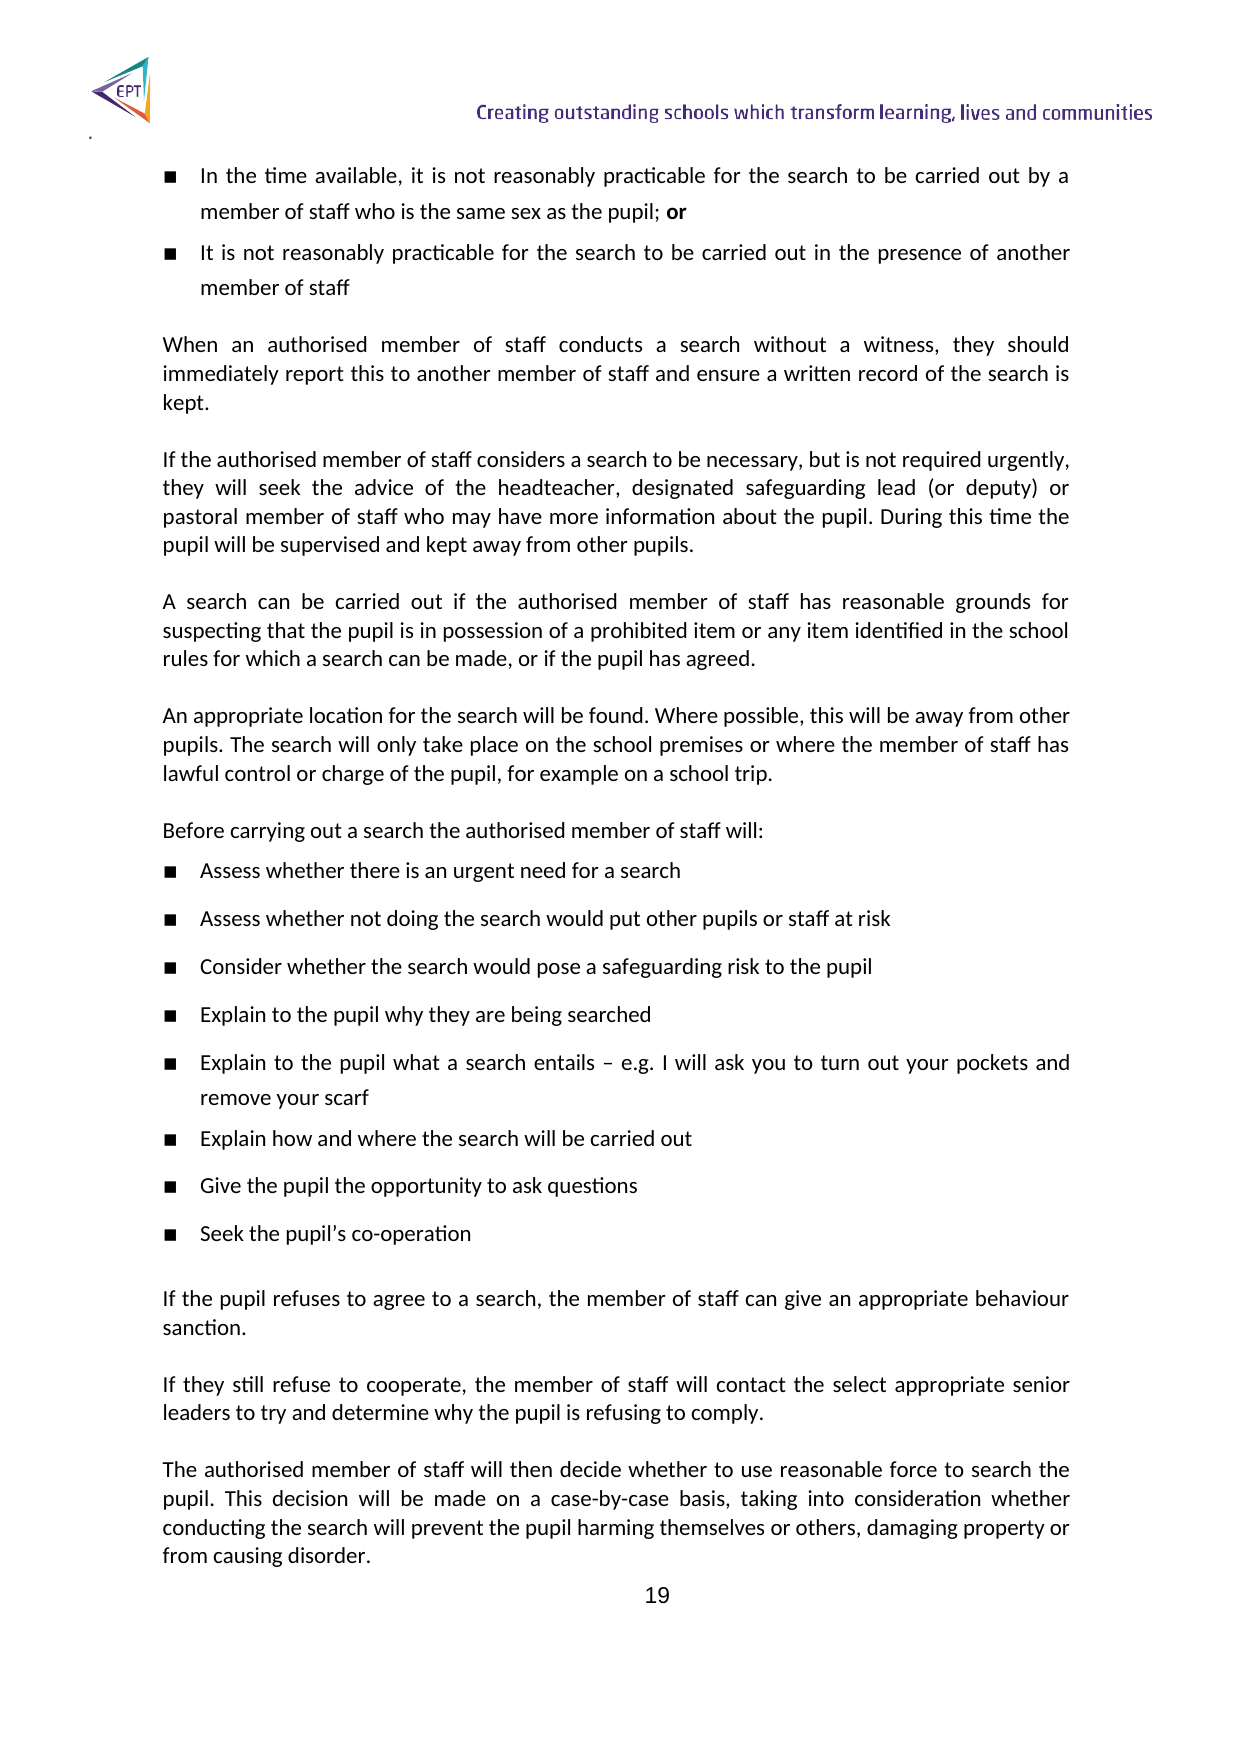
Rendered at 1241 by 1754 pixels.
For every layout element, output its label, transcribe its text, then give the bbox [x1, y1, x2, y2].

list It is not reasonably practicable for the search to be carried out in the presence of another member of staff [162, 226, 1072, 302]
list Explain how and where the search will be carried out [162, 1112, 1072, 1159]
text If the authorised member of staff considers a search to be necessary, but is not required urgently, they will seek the advice of the headteacher, designated safeguarding lead (or deputy) or pastoral member of staff who may have more information about the pupil. During this time the pupil will be supervised and kept away from other pupils. [162, 445, 1072, 558]
list Explain to the pupil why they are being searched [162, 988, 1072, 1035]
text Before carrying out a search the authorised member of staff will: [162, 816, 1072, 844]
list Consider whether the search would pose a safeguarding risk to the pupil [162, 940, 1072, 987]
list Assess whether not doing the search would put other pupils or staff at risk [162, 892, 1072, 939]
text The authorised member of staff will then decide whether to use reasonable force to search the pupil. This decision will be made on a case-by-case basis, taking into consideration whether conducting the search will prevent the pupil harming themselves or others, damaging property or from causing disorder. [162, 1456, 1072, 1569]
picture [880, 104, 955, 123]
text If the pupil refuses to agree to a search, the member of staff can give an appropriate behaviour sanction. [162, 1284, 1072, 1341]
list Explain to the pupil what a search entails – e.g. I will ask you to turn out your pockets and remove your scarf [162, 1036, 1072, 1112]
text If they still refuse to cooperate, the member of staff will contact the select appropriate senior leaders to try and determine why the pupil is refusing to comply. [162, 1370, 1072, 1427]
text A search can be carried out if the authorised member of staff has reasonable grounds for suspecting that the pupil is in possession of a prohibited item or any item identified in the school rules for which a search can be made, or if the pupil has agreed. [162, 587, 1072, 673]
picture [477, 104, 874, 123]
picture [117, 85, 141, 97]
text An appropriate location for the search will be found. Where possible, this will be away from other pupils. The search will only take place on the school premises or where the member of staff has lawful control or charge of the pupil, for example on a school trip. [162, 702, 1072, 787]
list Give the pupil the opportunity to ask questions [162, 1160, 1072, 1207]
picture [961, 104, 1152, 120]
list Seek the pupil’s co-operation [162, 1208, 1072, 1255]
list Assess whether there is an urgent need for a search [162, 844, 1072, 891]
text When an authorised member of staff conducts a search without a witness, they should immediately report this to another member of staff and ensure a written record of the search is kept. [162, 331, 1072, 416]
list In the time available, it is not reasonably practicable for the search to be carried out by a member of staff who is the same sex as the pupil; or [162, 150, 1072, 226]
